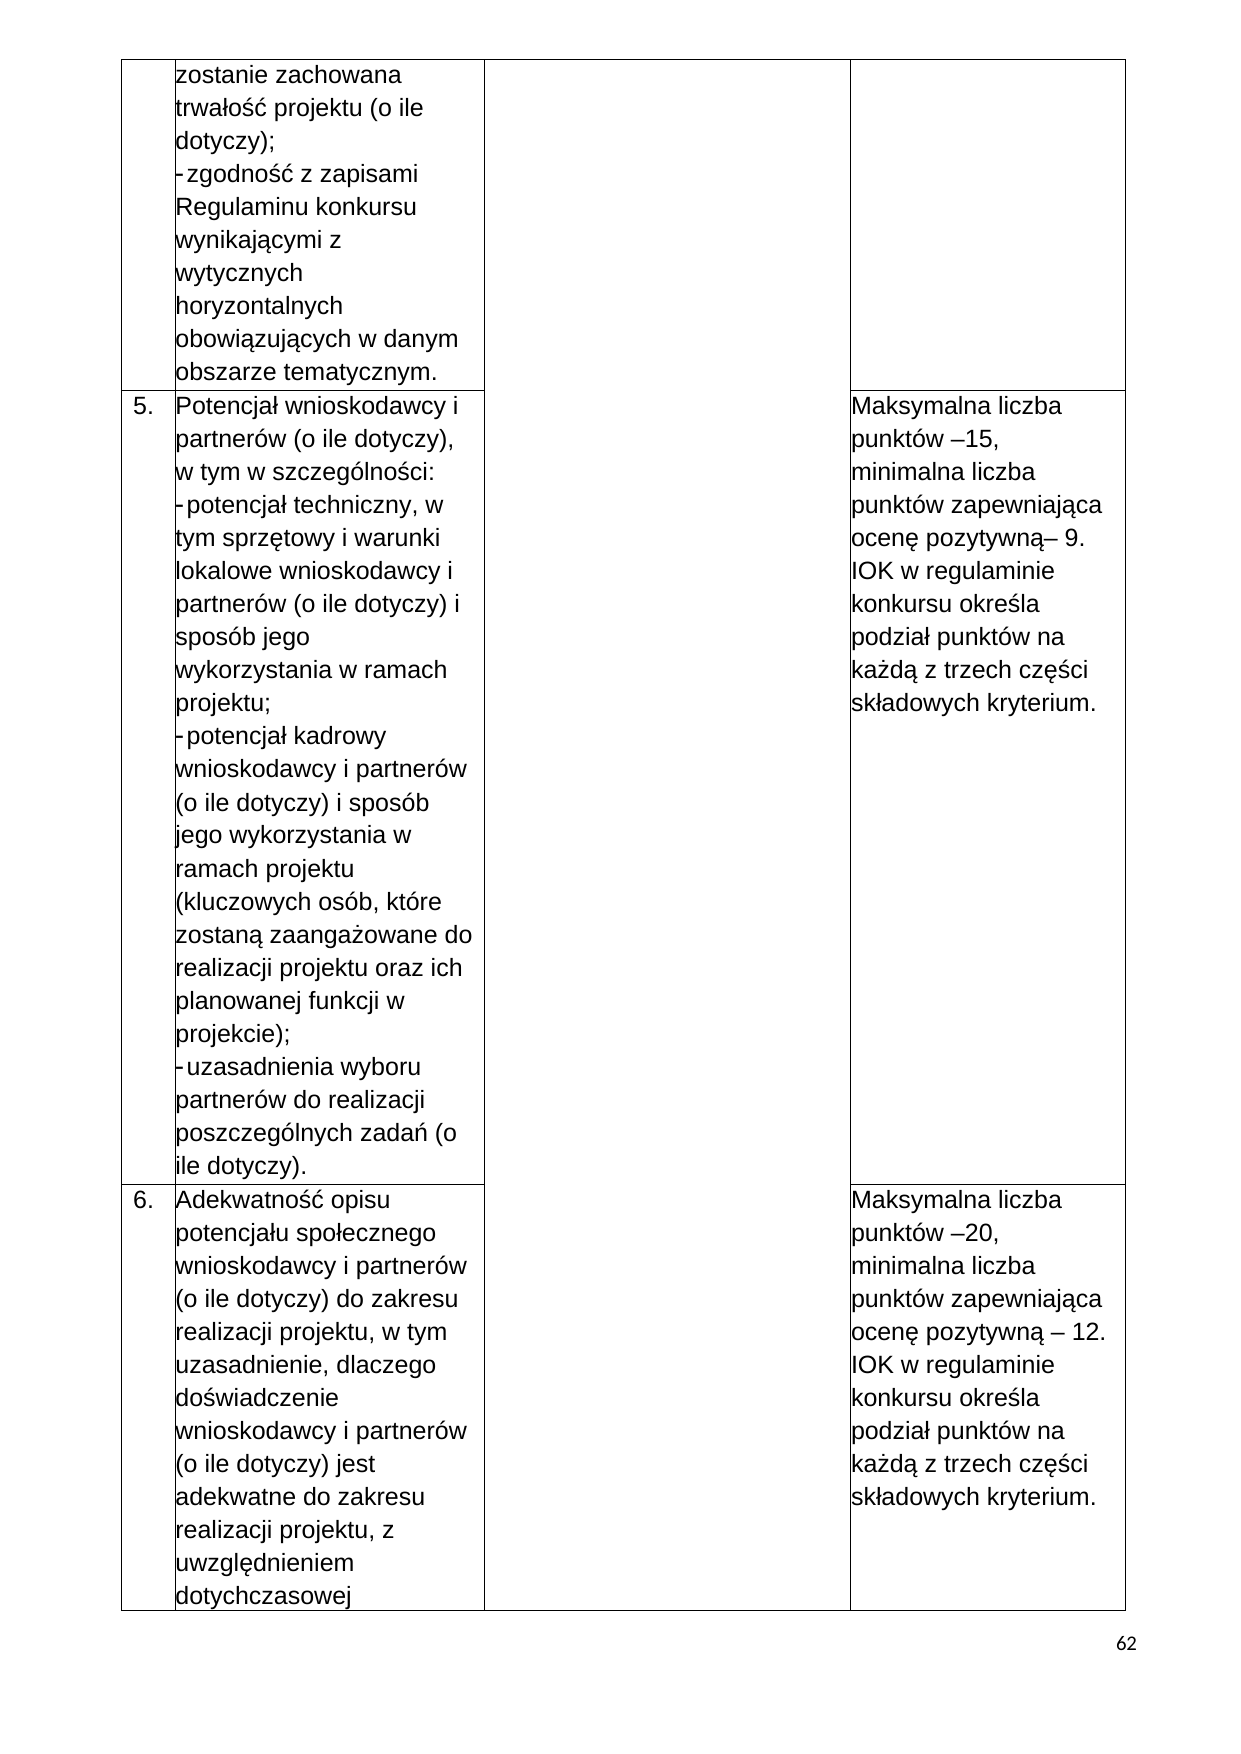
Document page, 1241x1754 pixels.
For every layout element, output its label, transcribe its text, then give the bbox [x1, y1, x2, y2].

table_cell 6. [122, 1185, 175, 1610]
table_cell 4. [122, 60, 175, 390]
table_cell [851, 60, 1125, 390]
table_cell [851, 1185, 1125, 1610]
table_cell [176, 1185, 484, 1610]
table_cell Potencjał wnioskodawcy i partnerów (o ile dotyczy), w tym w szczególności: potencjał techniczny, w tym sprzętowy i warunki lokalowe wnioskodawcy i partnerów (o ile dotyczy) i sposób jego wykorzystania w ramach projektu; potencjał kadrowy wnioskodawcy i partnerów (o ile dotyczy) i sposób jego wykorzystania w ramach projektu (kluczowych osób, które zostaną zaangażowane do realizacji projektu oraz ich planowanej funkcji w projekcie); uzasadnienia wyboru partnerów do realizacji poszczególnych zadań (o ile dotyczy). [176, 391, 484, 1184]
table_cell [176, 60, 484, 390]
table_cell 5. [122, 391, 175, 1184]
table_cell Maksymalna liczba punktów –15, minimalna liczba punktów zapewniająca ocenę pozytywną– 9. IOK w regulaminie konkursu określa podział punktów na każdą z trzech części składowych kryterium. [851, 391, 1125, 1184]
